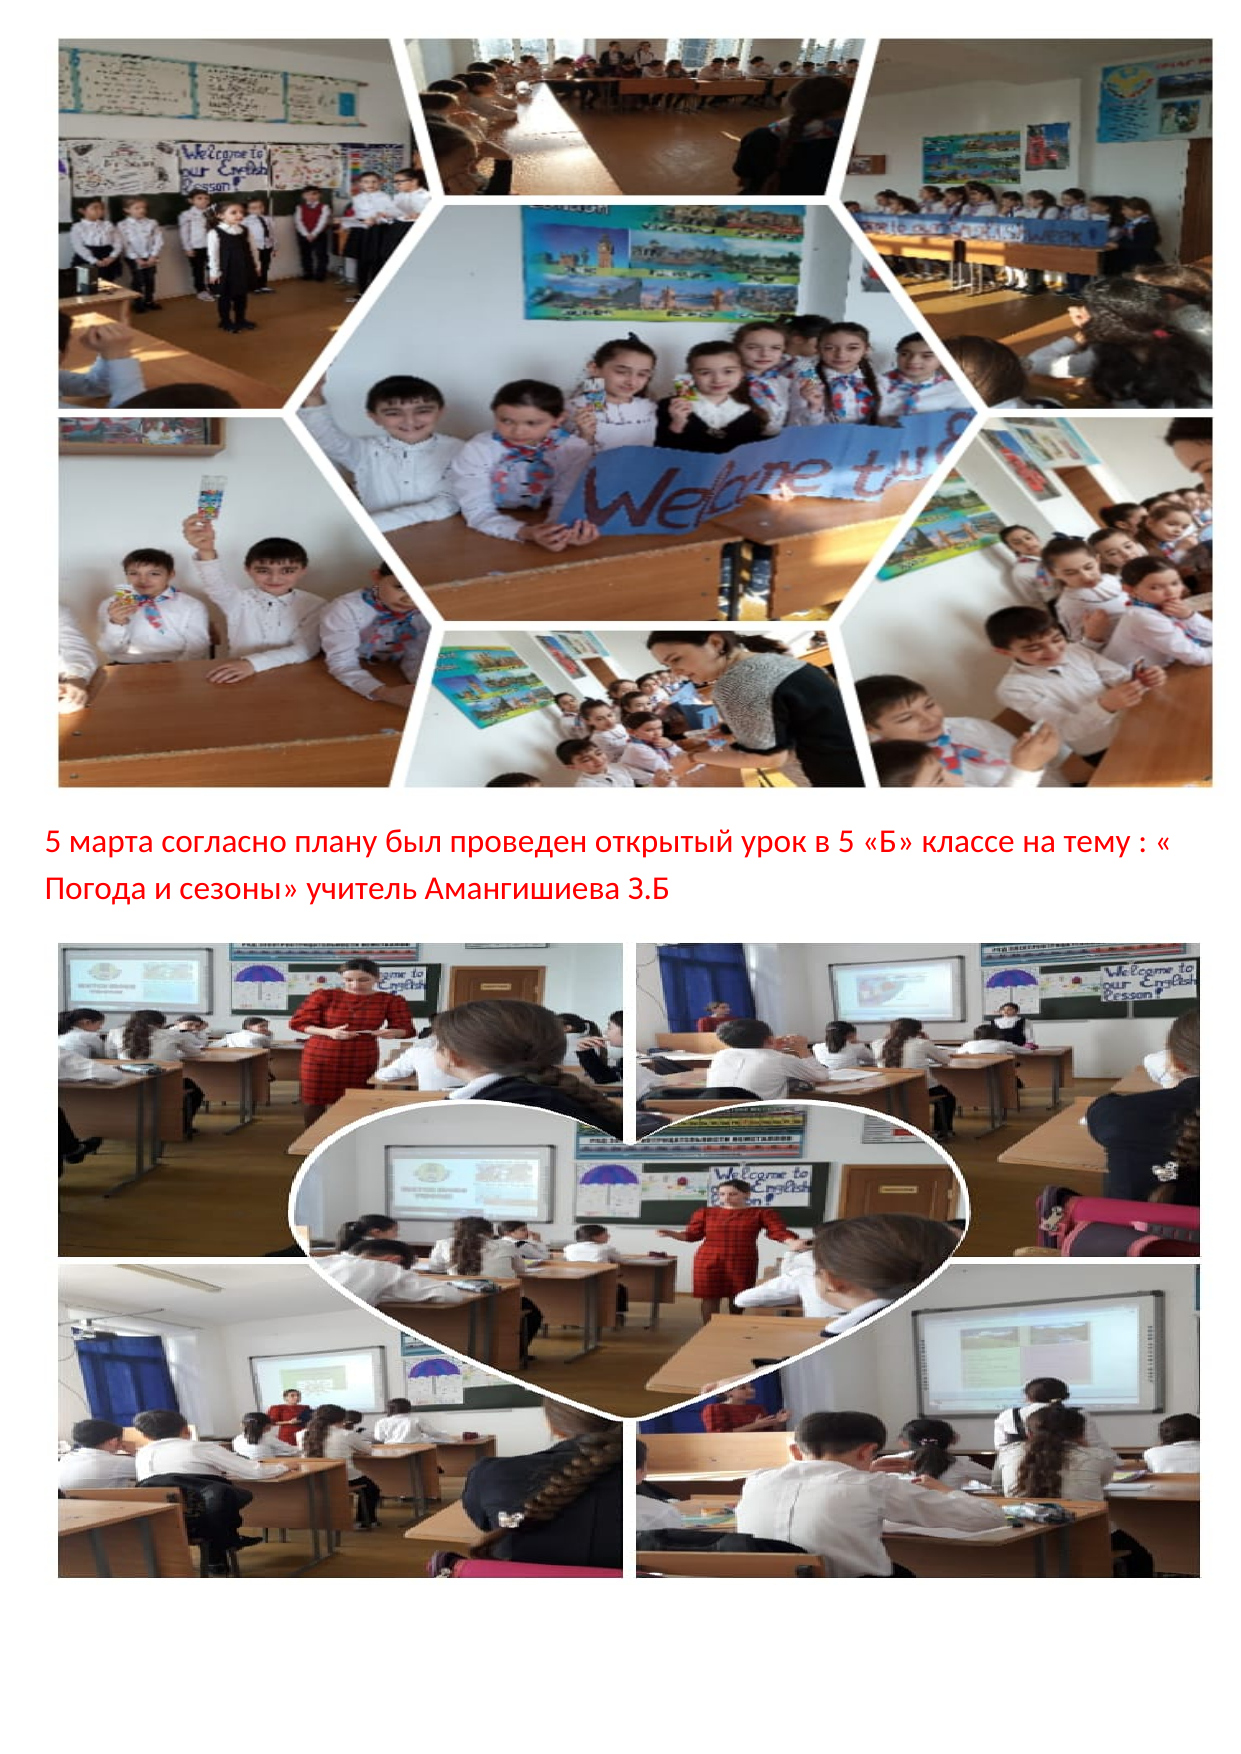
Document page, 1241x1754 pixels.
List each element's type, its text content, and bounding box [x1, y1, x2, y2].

text 5 марта согласно плану был проведен открытый урок в 5 «Б» классе на тему : « Погода и сезоны» учитель Амангишиева З.Б [44, 820, 1211, 908]
picture [44, 29, 1226, 796]
picture [44, 934, 1214, 1585]
